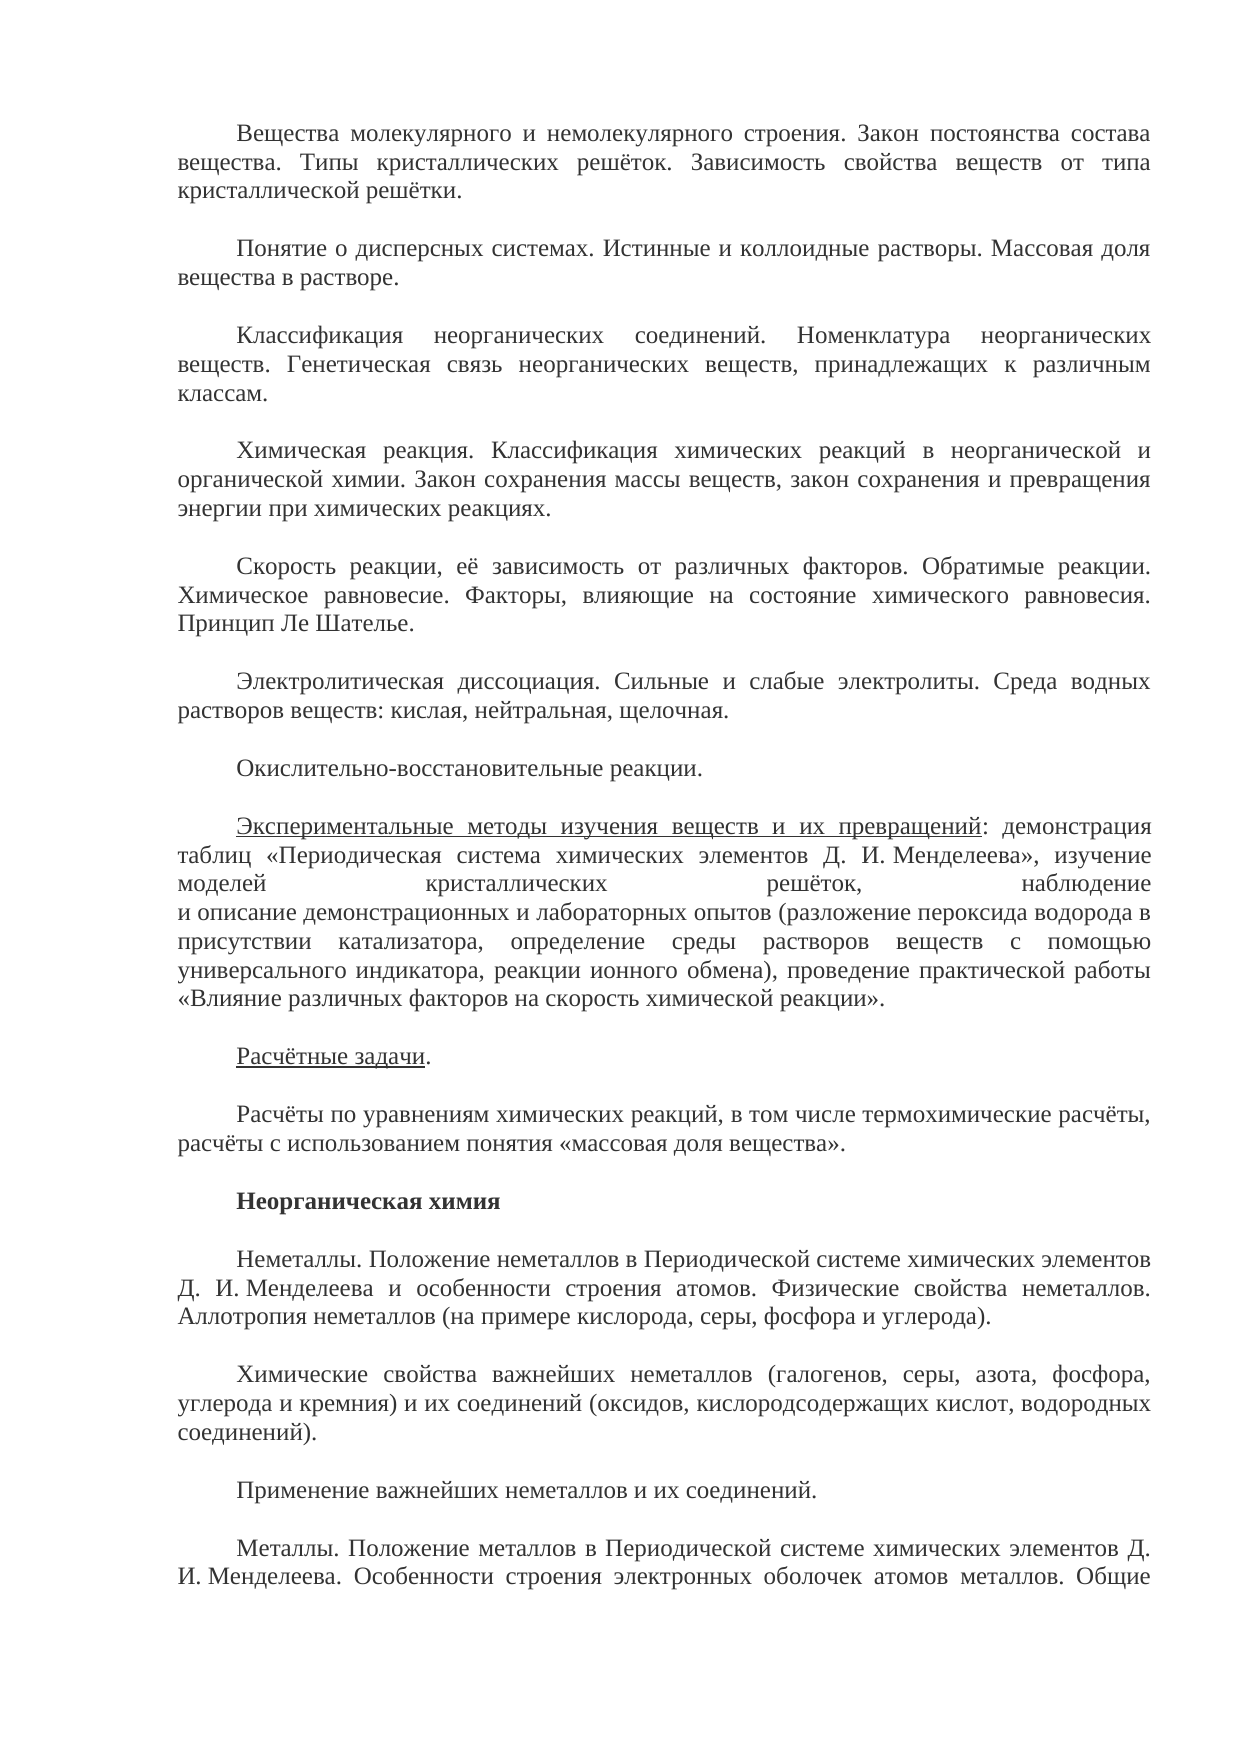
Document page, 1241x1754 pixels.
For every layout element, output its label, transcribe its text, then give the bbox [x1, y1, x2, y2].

text Классификация неорганических соединений. Номенклатура неорганических веществ. Генетическая связь неорганических веществ, принадлежащих к различным классам. [177, 320, 1152, 406]
text Электролитическая диссоциация. Сильные и слабые электролиты. Среда водных растворов веществ: кислая, нейтральная, щелочная. [177, 666, 1152, 724]
text Понятие о дисперсных системах. Истинные и коллоидные растворы. Массовая доля вещества в растворе. [177, 233, 1152, 291]
text Расчётные задачи. [177, 1041, 1152, 1070]
text Неметаллы. Положение неметаллов в Периодической системе химических элементов Д. И. Менделеева и особенности строения атомов. Физические свойства неметаллов. Аллотропия неметаллов (на примере кислорода, серы, фосфора и углерода). [177, 1244, 1152, 1330]
text Окислительно-восстановительные реакции. [177, 753, 1152, 782]
text Химические свойства важнейших неметаллов (галогенов, серы, азота, фосфора, углерода и кремния) и их соединений (оксидов, кислородсодержащих кислот, водородных соединений). [177, 1359, 1152, 1446]
text Экспериментальные методы изучения веществ и их превращений: демонстрация таблиц «Периодическая система химических элементов Д. И. Менделеева», изучение моделей кристаллических решёток, наблюдение и описание демонстрационных и лабораторных опытов (разложение пероксида водорода в присутствии катализатора, определение среды растворов веществ с помощью универсального индикатора, реакции ионного обмена), проведение практической работы «Влияние различных факторов на скорость химической реакции». [177, 811, 1152, 1012]
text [177, 1533, 1152, 1590]
text Химическая реакция. Классификация химических реакций в неорганической и органической химии. Закон сохранения массы веществ, закон сохранения и превращения энергии при химических реакциях. [177, 436, 1152, 522]
text Вещества молекулярного и немолекулярного строения. Закон постоянства состава вещества. Типы кристаллических решёток. Зависимость свойства веществ от типа кристаллической решётки. [177, 118, 1152, 204]
text Скорость реакции, её зависимость от различных факторов. Обратимые реакции. Химическое равновесие. Факторы, влияющие на состояние химического равновесия. Принцип Ле Шателье. [177, 551, 1152, 637]
text Неорганическая химия [177, 1186, 1152, 1215]
text Расчёты по уравнениям химических реакций, в том числе термохимические расчёты, расчёты с использованием понятия «массовая доля вещества». [177, 1099, 1152, 1157]
text Применение важнейших неметаллов и их соединений. [177, 1475, 1152, 1503]
